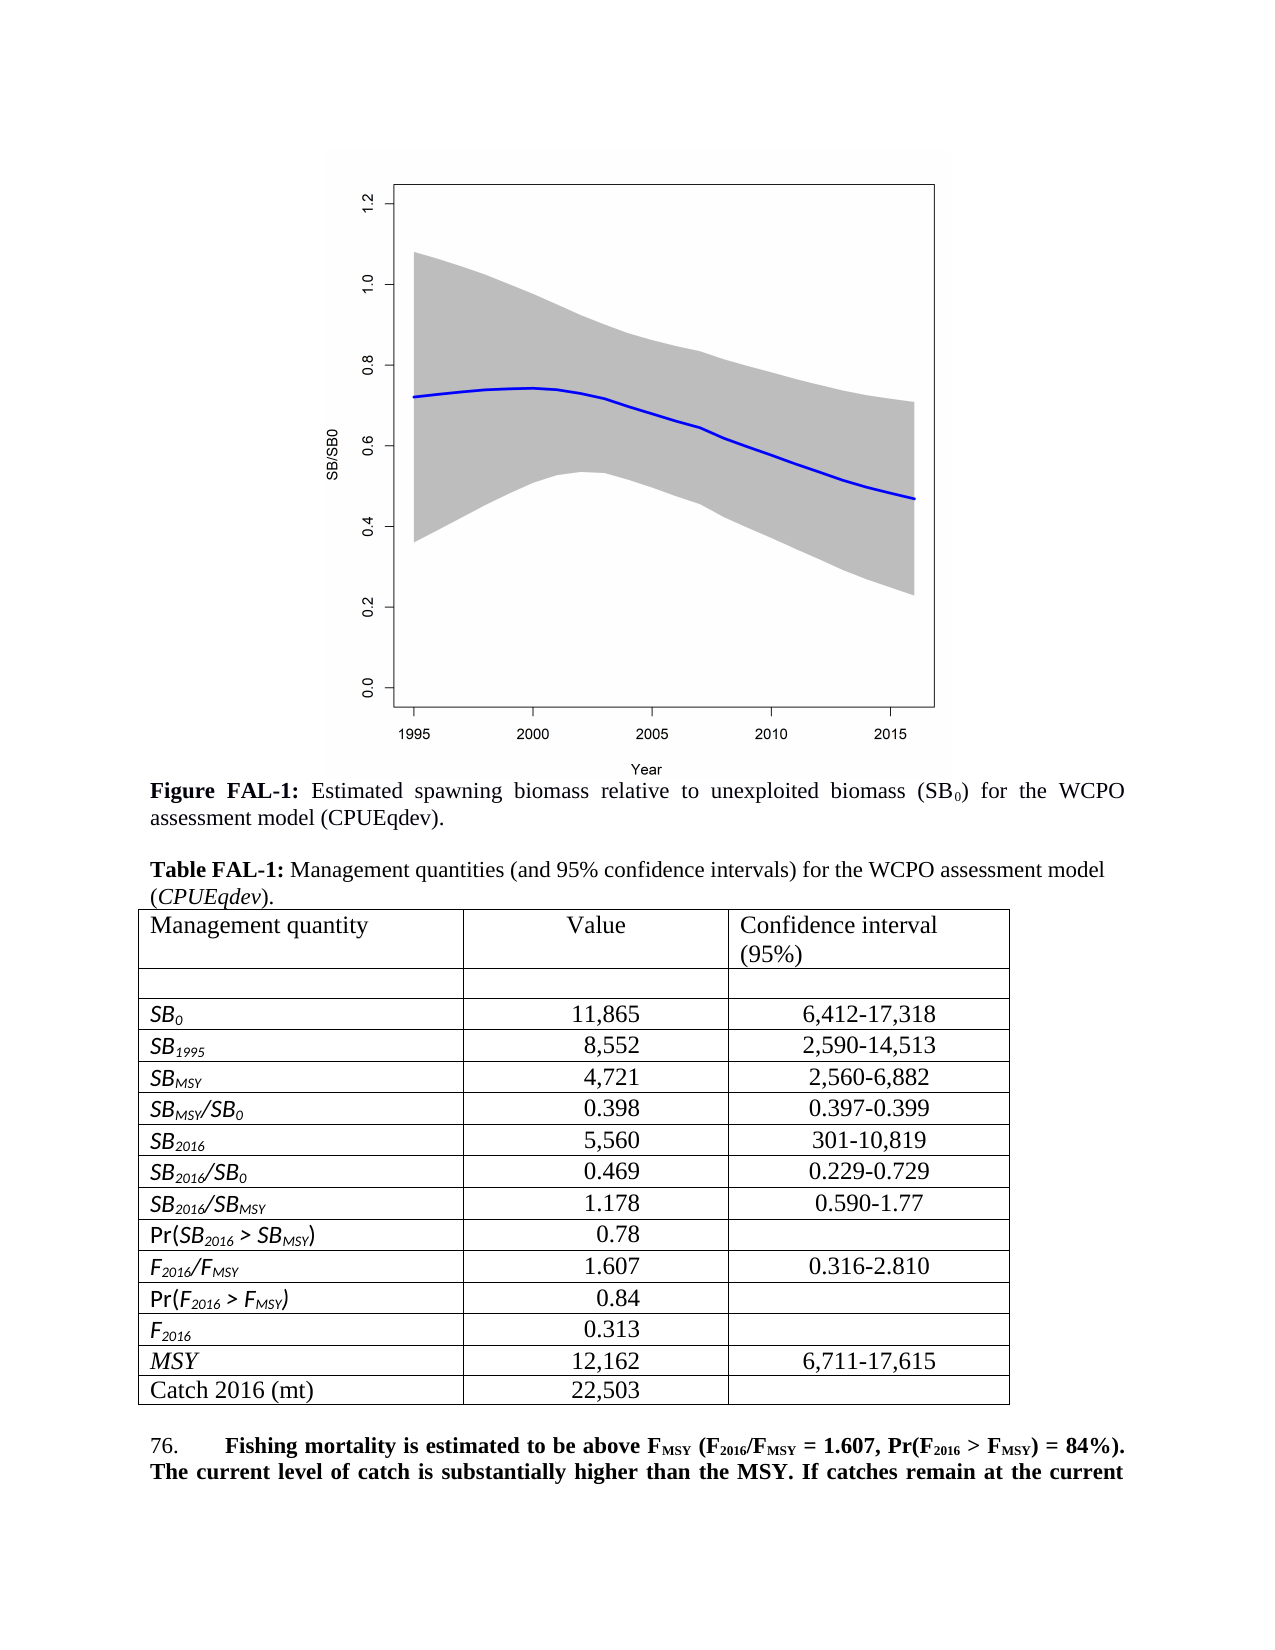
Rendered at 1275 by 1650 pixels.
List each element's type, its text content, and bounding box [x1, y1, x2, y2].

table_cell 301-10,819 [729, 1125, 1009, 1155]
table_cell Pr(SB2016 > SBMSY) [139, 1220, 463, 1250]
table_cell 0.84 [464, 1283, 728, 1313]
table_cell SBMSY/SB0 [139, 1093, 463, 1124]
table_cell 0.397-0.399 [729, 1093, 1009, 1124]
table_cell [729, 1220, 1009, 1250]
table_cell Catch 2016 (mt) [139, 1376, 463, 1404]
table_cell SB0 [139, 999, 463, 1029]
table_cell 2,590-14,513 [729, 1030, 1009, 1061]
table_cell SB1995 [139, 1030, 463, 1061]
table_cell [729, 1283, 1009, 1313]
table_cell F2016 [139, 1314, 463, 1345]
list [150, 1432, 1125, 1484]
table_cell 11,865 [464, 999, 728, 1029]
table_cell MSY [139, 1346, 463, 1374]
table_cell F2016/FMSY [139, 1251, 463, 1282]
table_cell 0.78 [464, 1220, 728, 1250]
table_cell 0.316-2.810 [729, 1251, 1009, 1282]
table_cell 6,412-17,318 [729, 999, 1009, 1029]
picture [323, 150, 952, 778]
table_cell 4,721 [464, 1062, 728, 1092]
table_header Confidence interval (95%) [729, 910, 1009, 968]
table_cell 0.229-0.729 [729, 1156, 1009, 1187]
table_cell 1.178 [464, 1188, 728, 1218]
table_cell SBMSY [139, 1062, 463, 1092]
text Figure FAL-1: Estimated spawning biomass relative to unexploited biomass (SB0) for the WCPO assessment model (CPUEqdev). [150, 777, 1125, 830]
table_cell 6,711-17,615 [729, 1346, 1009, 1374]
table_cell 1.607 [464, 1251, 728, 1282]
table_cell 0.469 [464, 1156, 728, 1187]
table_cell 22,503 [464, 1376, 728, 1404]
table_cell SB2016 [139, 1125, 463, 1155]
table_cell [139, 969, 463, 998]
table_cell 12,162 [464, 1346, 728, 1374]
table_header Value [464, 910, 728, 968]
table_cell [729, 969, 1009, 998]
table_cell 8,552 [464, 1030, 728, 1061]
table_cell Pr(F2016 > FMSY) [139, 1283, 463, 1313]
table_cell SB2016/SB0 [139, 1156, 463, 1187]
table_cell [729, 1376, 1009, 1404]
text Table FAL-1: Management quantities (and 95% confidence intervals) for the WCPO assessment model (CPUEqdev). [150, 857, 1125, 909]
table_cell 2,560-6,882 [729, 1062, 1009, 1092]
table_cell SB2016/SBMSY [139, 1188, 463, 1218]
table_cell 5,560 [464, 1125, 728, 1155]
table_cell 0.398 [464, 1093, 728, 1124]
table_cell 0.590-1.77 [729, 1188, 1009, 1218]
table_cell [729, 1314, 1009, 1345]
table_header Management quantity [139, 910, 463, 968]
table_cell 0.313 [464, 1314, 728, 1345]
table_cell [464, 969, 728, 998]
